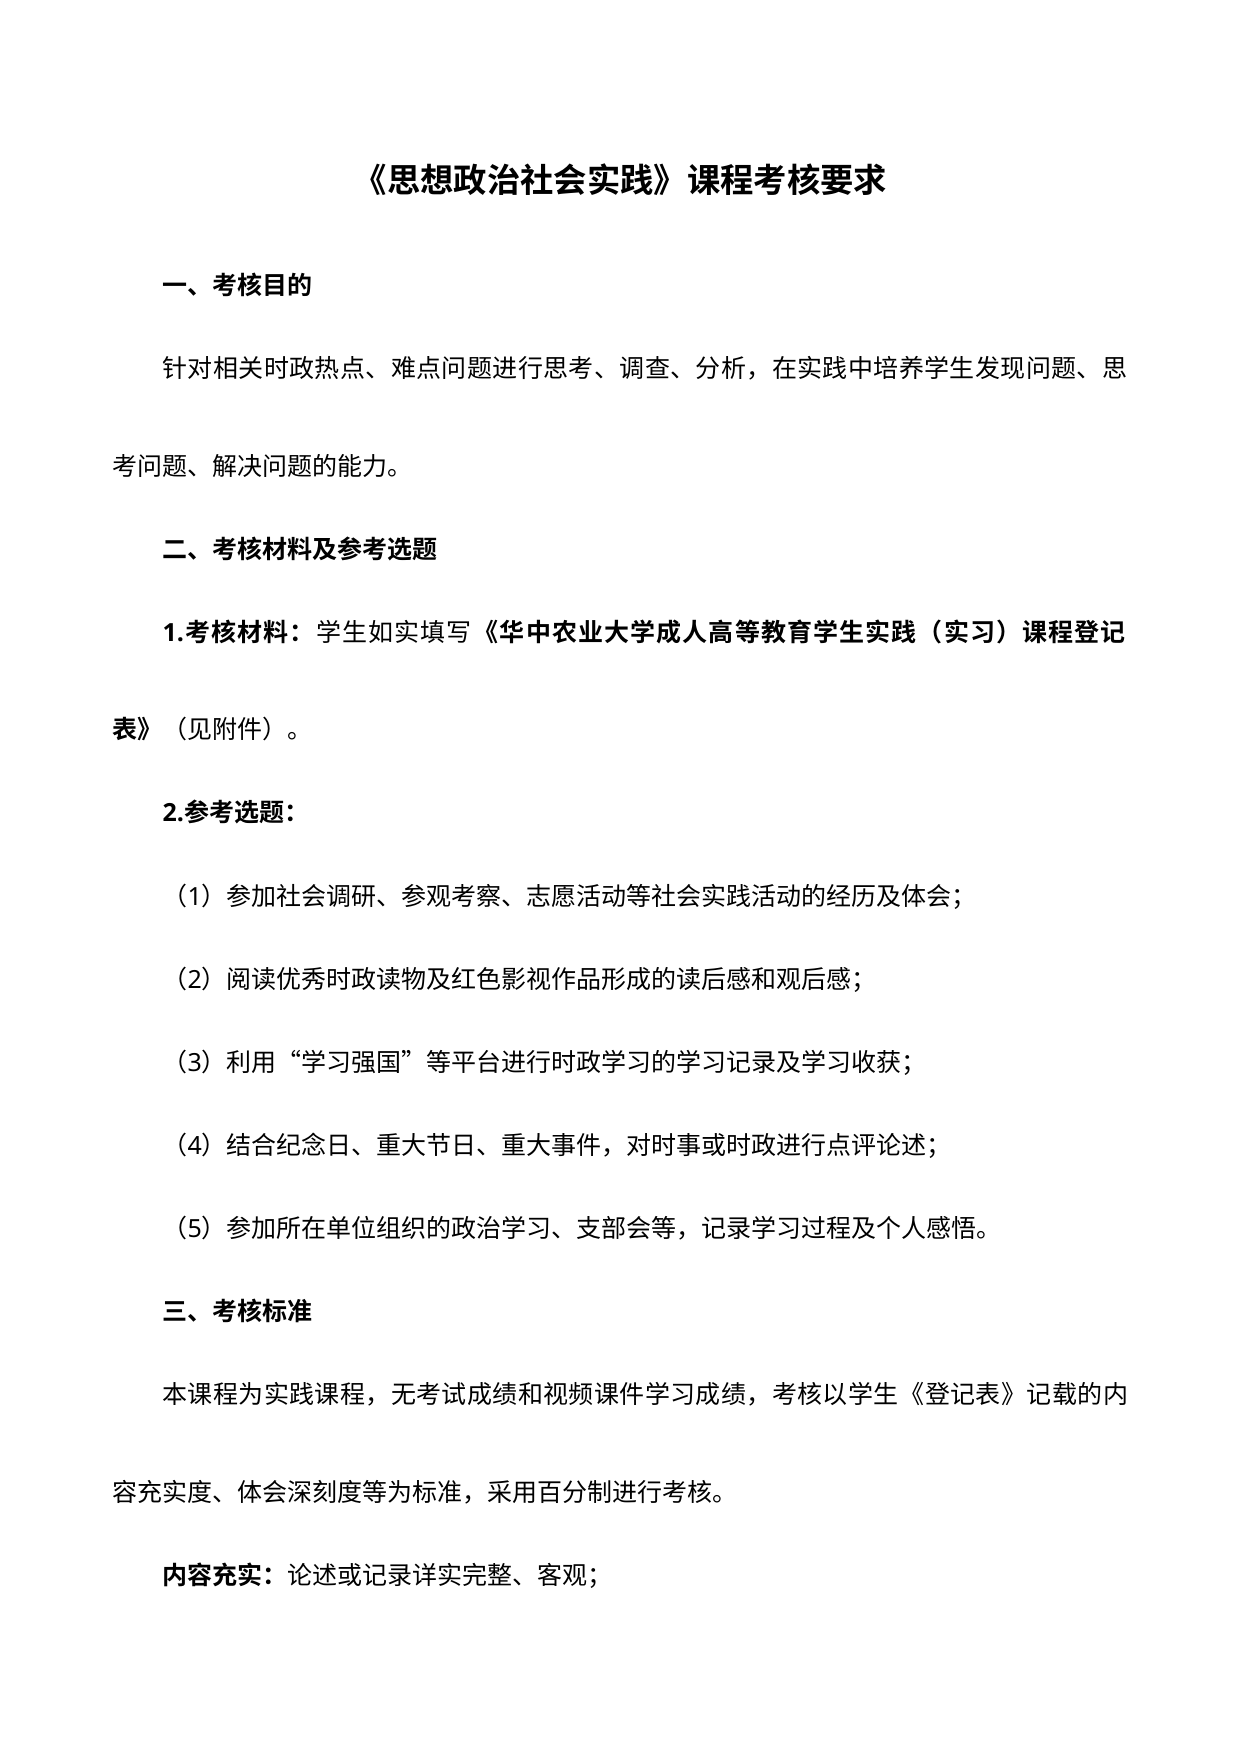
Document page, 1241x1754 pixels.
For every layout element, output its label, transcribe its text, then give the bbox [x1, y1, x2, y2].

text （4）结合纪念日、重大节日、重大事件，对时事或时政进行点评论述； [112, 1111, 1128, 1176]
text （1）参加社会调研、参观考察、志愿活动等社会实践活动的经历及体会； [112, 862, 1128, 927]
text （5）参加所在单位组织的政治学习、支部会等，记录学习过程及个人感悟。 [112, 1194, 1128, 1259]
text 一、考核目的 [112, 251, 1128, 316]
text 二、考核材料及参考选题 [112, 515, 1128, 580]
text 《思想政治社会实践》课程考核要求 [112, 146, 1128, 211]
text 针对相关时政热点、难点问题进行思考、调查、分析，在实践中培养学生发现问题、思考问题、解决问题的能力。 [112, 334, 1128, 497]
text （3）利用“学习强国”等平台进行时政学习的学习记录及学习收获； [112, 1028, 1128, 1093]
text 2.参考选题： [112, 778, 1128, 843]
text 1.考核材料：学生如实填写《华中农业大学成人高等教育学生实践（实习）课程登记表》（见附件）。 [112, 598, 1128, 760]
text 内容充实：论述或记录详实完整、客观； [112, 1541, 1128, 1606]
text 本课程为实践课程，无考试成绩和视频课件学习成绩，考核以学生《登记表》记载的内容充实度、体会深刻度等为标准，采用百分制进行考核。 [112, 1360, 1128, 1523]
text （2）阅读优秀时政读物及红色影视作品形成的读后感和观后感； [112, 945, 1128, 1010]
text 三、考核标准 [112, 1277, 1128, 1342]
